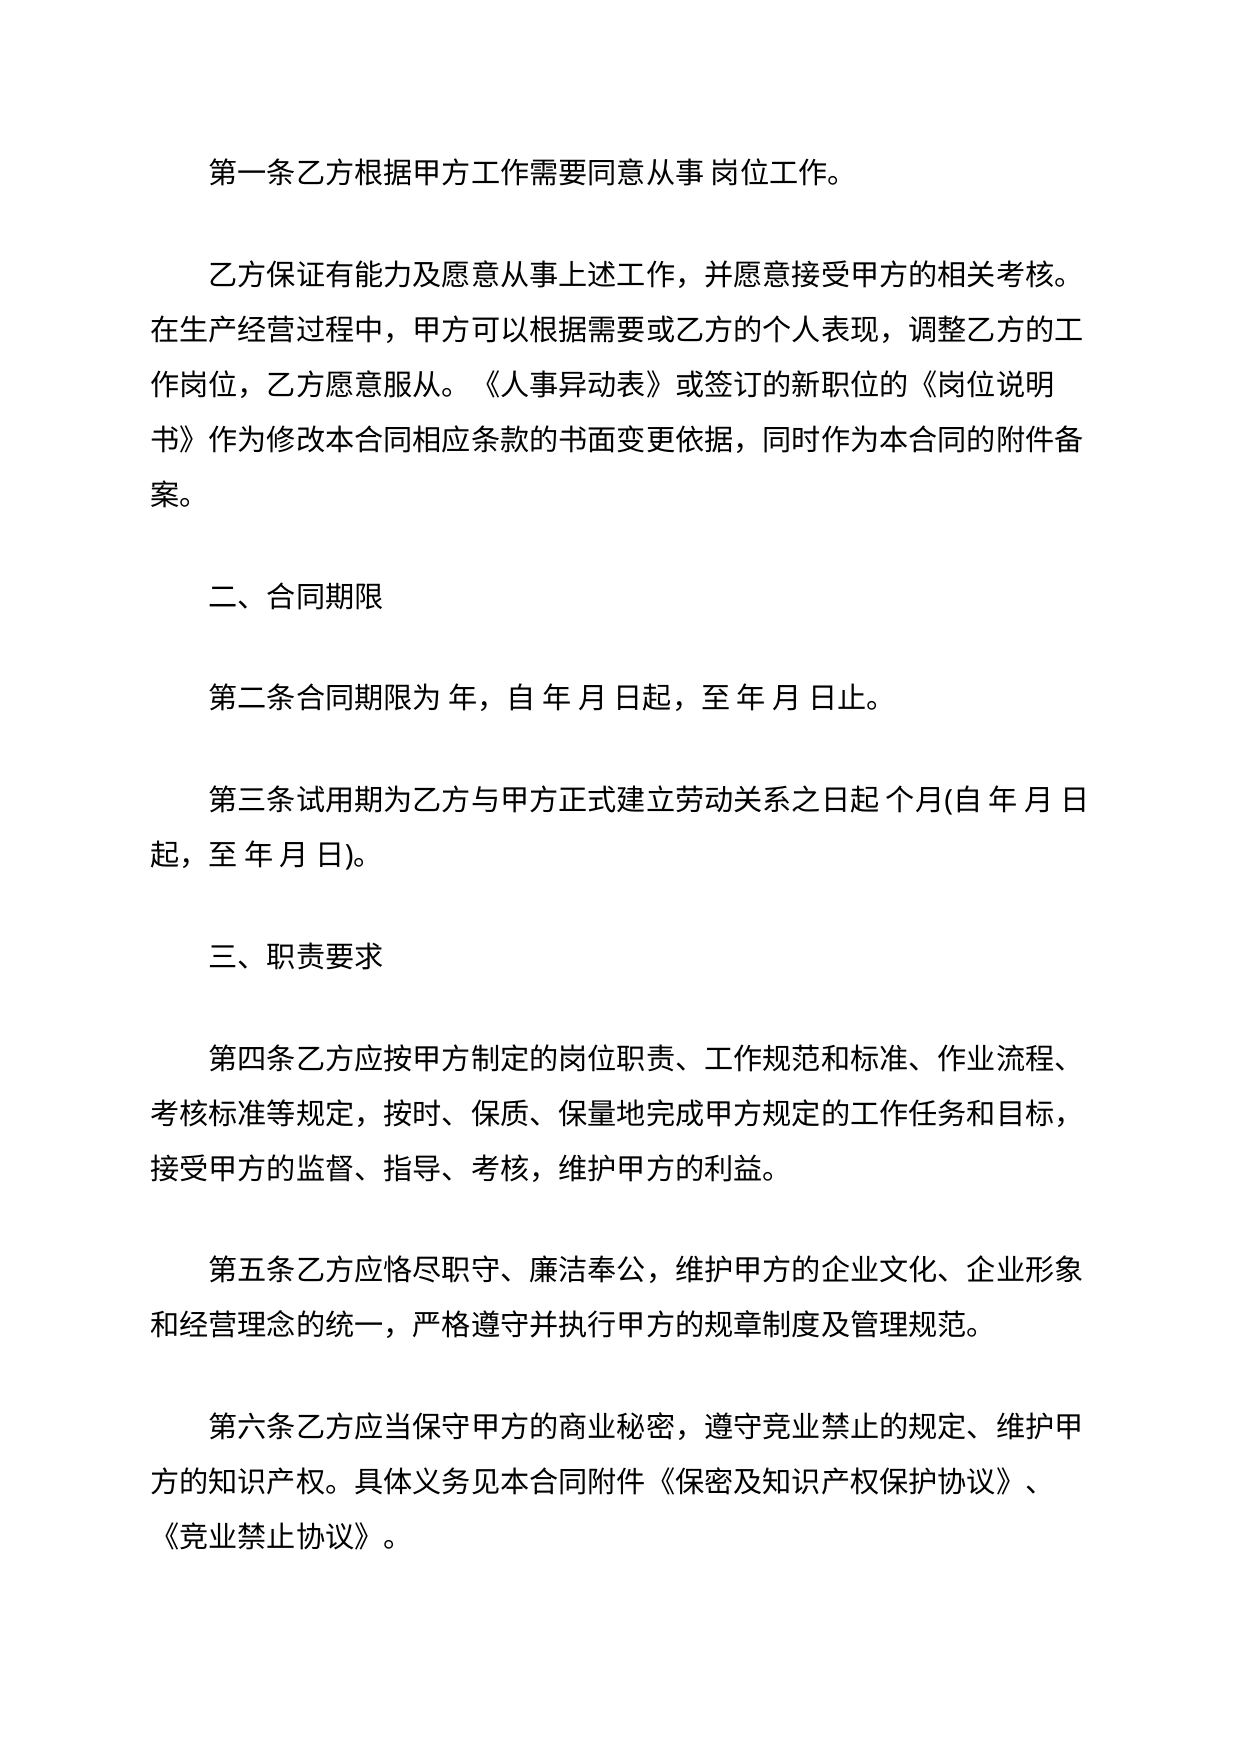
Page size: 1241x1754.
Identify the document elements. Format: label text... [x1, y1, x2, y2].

text 第一条乙方根据甲方工作需要同意从事 岗位工作。 [150, 150, 1090, 192]
text 第五条乙方应恪尽职守、廉洁奉公，维护甲方的企业文化、企业形象和经营理念的统一，严格遵守并执行甲方的规章制度及管理规范。 [150, 1247, 1090, 1344]
text 第二条合同期限为 年，自 年 月 日起，至 年 月 日止。 [150, 675, 1090, 717]
text 乙方保证有能力及愿意从事上述工作，并愿意接受甲方的相关考核。在生产经营过程中，甲方可以根据需要或乙方的个人表现，调整乙方的工作岗位，乙方愿意服从。《人事异动表》或签订的新职位的《岗位说明书》作为修改本合同相应条款的书面变更依据，同时作为本合同的附件备案。 [150, 252, 1090, 514]
text 第三条试用期为乙方与甲方正式建立劳动关系之日起 个月(自 年 月 日起，至 年 月 日)。 [150, 777, 1090, 874]
text 三、职责要求 [150, 934, 1090, 976]
text 第四条乙方应按甲方制定的岗位职责、工作规范和标准、作业流程、考核标准等规定，按时、保质、保量地完成甲方规定的工作任务和目标，接受甲方的监督、指导、考核，维护甲方的利益。 [150, 1035, 1090, 1187]
text 第六条乙方应当保守甲方的商业秘密，遵守竞业禁止的规定、维护甲方的知识产权。具体义务见本合同附件《保密及知识产权保护协议》、《竞业禁止协议》。 [150, 1404, 1090, 1556]
text 二、合同期限 [150, 573, 1090, 615]
